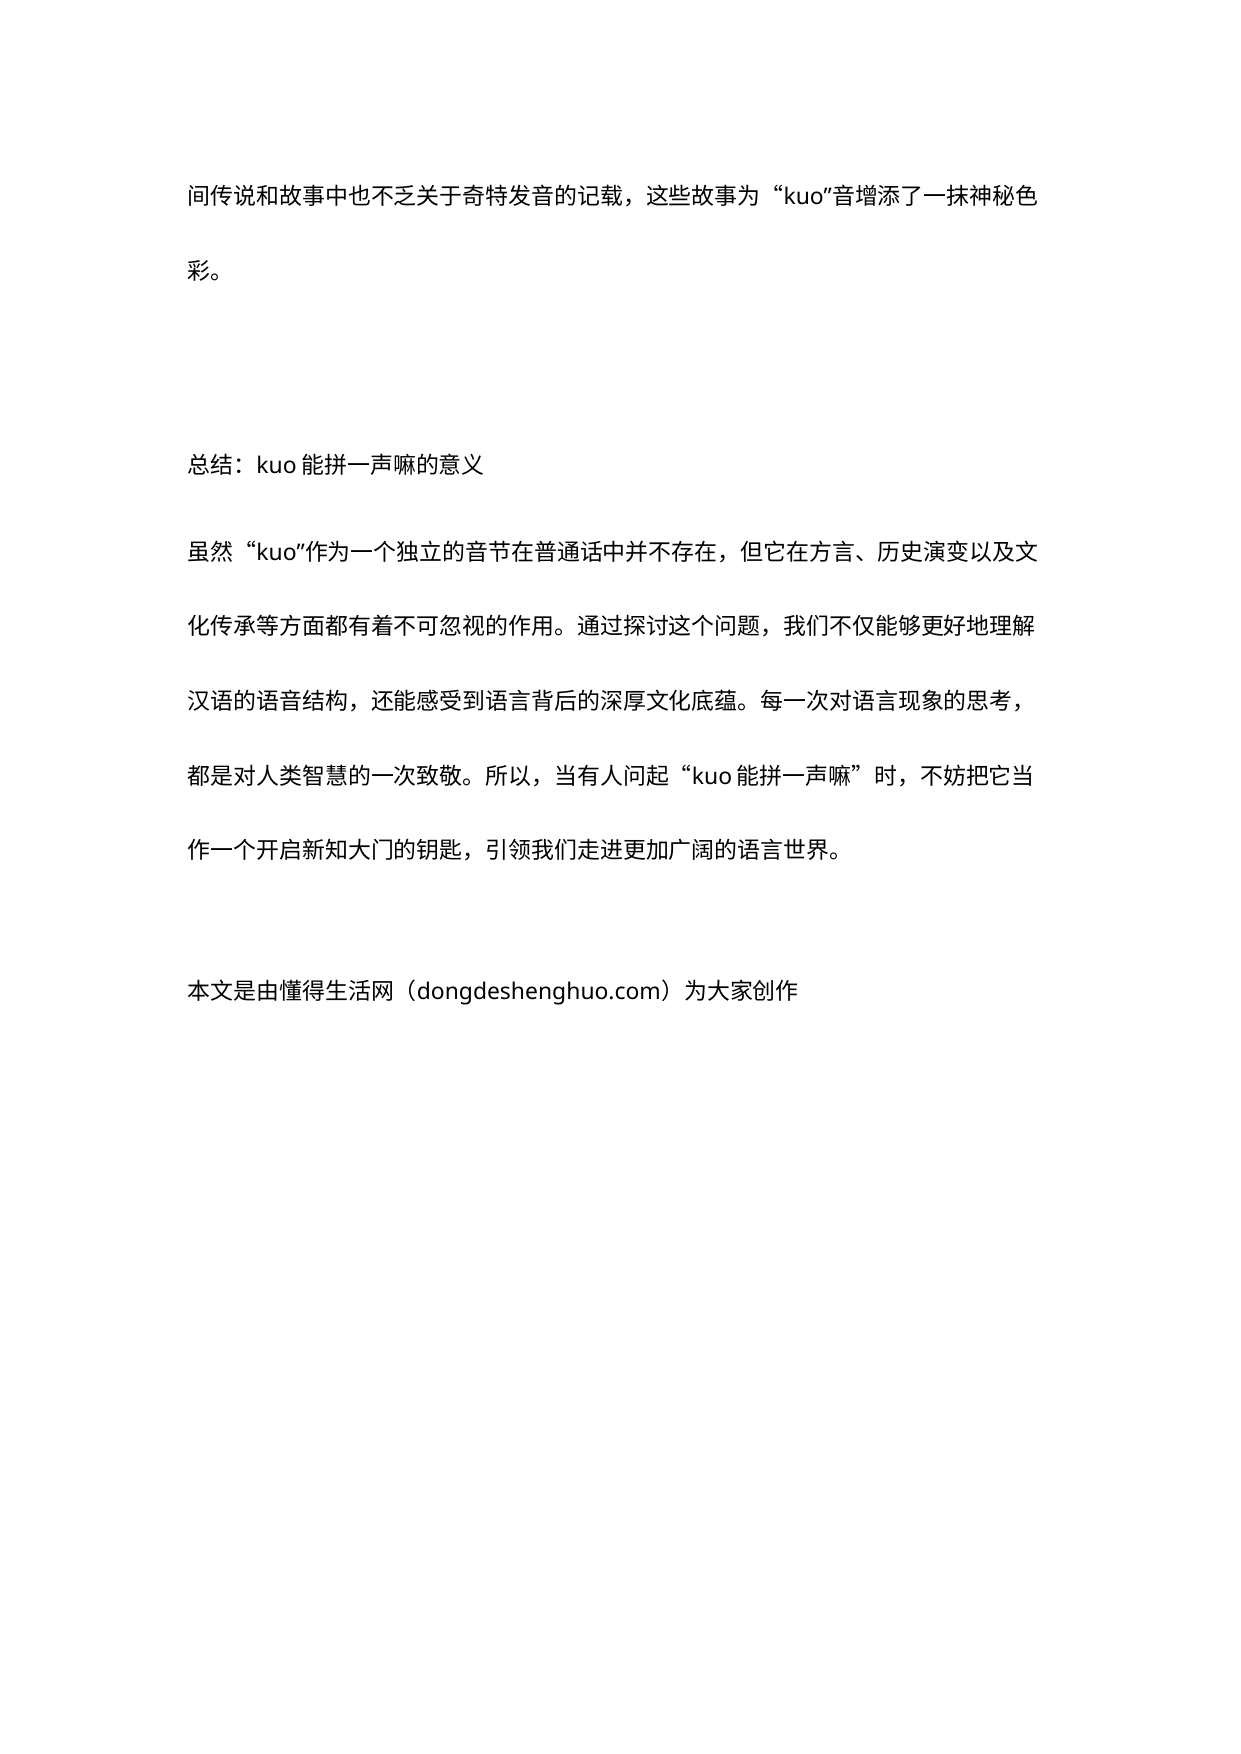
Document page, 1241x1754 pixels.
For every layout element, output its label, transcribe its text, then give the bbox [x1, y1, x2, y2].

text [187, 162, 1053, 302]
text 总结：kuo能拼一声嘛的意义 [187, 431, 1053, 496]
text 本文是由懂得生活网（dongdeshenghuo.com）为大家创作 [187, 957, 1053, 1022]
text 虽然“kuo”作为一个独立的音节在普通话中并不存在，但它在方言、历史演变以及文化传承等方面都有着不可忽视的作用。通过探讨这个问题，我们不仅能够更好地理解汉语的语音结构，还能感受到语言背后的深厚文化底蕴。每一次对语言现象的思考，都是对人类智慧的一次致敬。所以，当有人问起“kuo能拼一声嘛”时，不妨把它当作一个开启新知大门的钥匙，引领我们走进更加广阔的语言世界。 [187, 518, 1053, 881]
